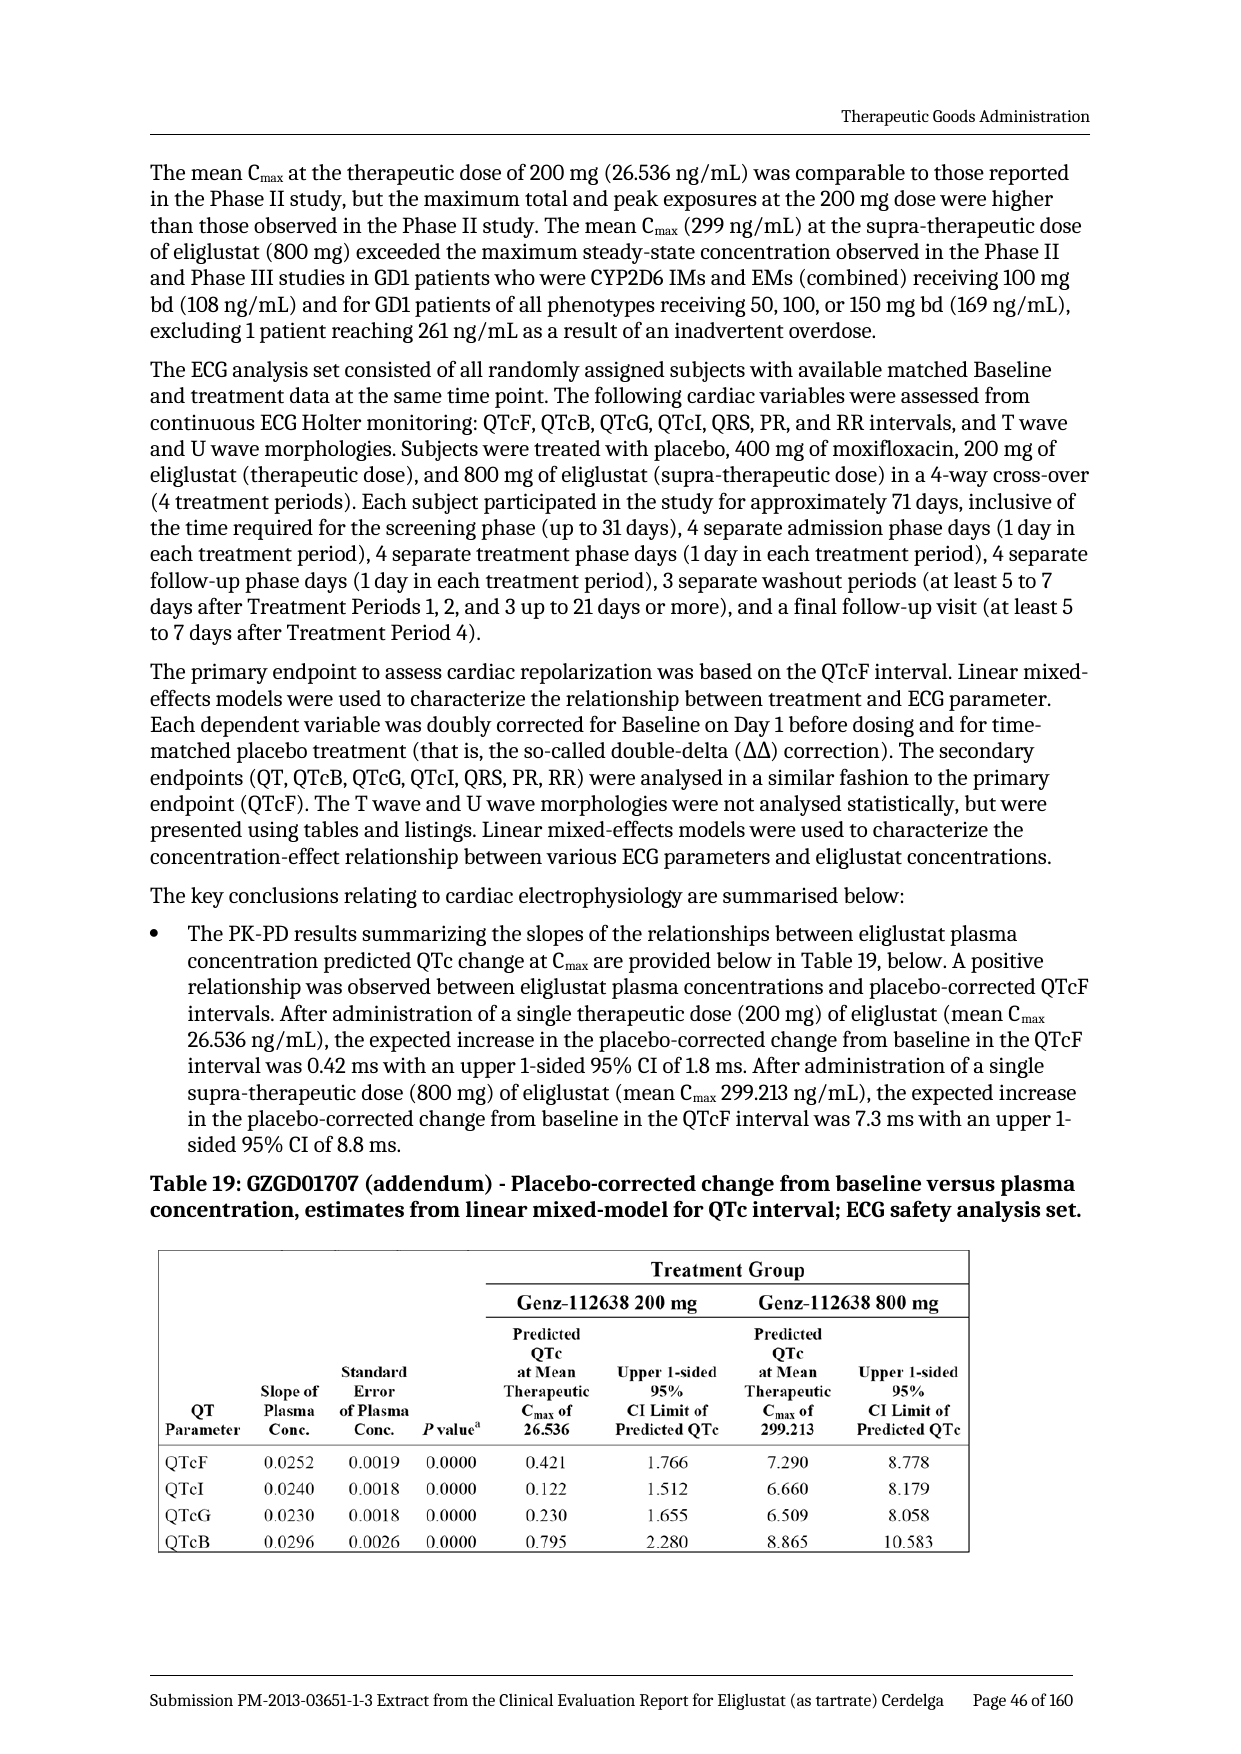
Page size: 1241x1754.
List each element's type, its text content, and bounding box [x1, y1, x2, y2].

list The PK-PD results summarizing the slopes of the relationships between eliglustat plasma concentration predicted QTc change at Cmax are provided below in Table 19, below. A positive relationship was observed between eliglustat plasma concentrations and placebo-corrected QTcF intervals. After administration of a single therapeutic dose (200 mg) of eliglustat (mean Cmax 26.536 ng/mL), the expected increase in the placebo-corrected change from baseline in the QTcF interval was 0.42 ms with an upper 1-sided 95% CI of 1.8 ms. After administration of a single supra-therapeutic dose (800 mg) of eliglustat (mean Cmax 299.213 ng/mL), the expected increase in the placebo-corrected change from baseline in the QTcF interval was 7.3 ms with an upper 1-sided 95% CI of 8.8 ms. [150, 921, 1090, 1158]
text The ECG analysis set consisted of all randomly assigned subjects with available matched Baseline and treatment data at the same time point. The following cardiac variables were assessed from continuous ECG Holter monitoring: QTcF, QTcB, QTcG, QTcI, QRS, PR, and RR intervals, and T wave and U wave morphologies. Subjects were treated with placebo, 400 mg of moxifloxacin, 200 mg of eliglustat (therapeutic dose), and 800 mg of eliglustat (supra-therapeutic dose) in a 4-way cross-over (4 treatment periods). Each subject participated in the study for approximately 71 days, inclusive of the time required for the screening phase (up to 31 days), 4 separate admission phase days (1 day in each treatment period), 4 separate treatment phase days (1 day in each treatment period), 4 separate follow-up phase days (1 day in each treatment period), 3 separate washout periods (at least 5 to 7 days after Treatment Periods 1, 2, and 3 up to 21 days or more), and a final follow-up visit (at least 5 to 7 days after Treatment Period 4). [150, 357, 1090, 647]
text The key conclusions relating to cardiac electrophysiology are summarised below: [150, 882, 1090, 909]
title Table 19: GZGD01707 (addendum) - Placebo-corrected change from baseline versus plasma concentration, estimates from linear mixed-model for QTc interval; ECG safety analysis set. [150, 1171, 1090, 1224]
text The mean Cmax at the therapeutic dose of 200 mg (26.536 ng/mL) was comparable to those reported in the Phase II study, but the maximum total and peak exposures at the 200 mg dose were higher than those observed in the Phase II study. The mean Cmax (299 ng/mL) at the supra-therapeutic dose of eliglustat (800 mg) exceeded the maximum steady-state concentration observed in the Phase II and Phase III studies in GD1 patients who were CYP2D6 IMs and EMs (combined) receiving 100 mg bd (108 ng/mL) and for GD1 patients of all phenotypes receiving 50, 100, or 150 mg bd (169 ng/mL), excluding 1 patient reaching 261 ng/mL as a result of an inadvertent overdose. [150, 160, 1090, 344]
text The primary endpoint to assess cardiac repolarization was based on the QTcF interval. Linear mixed-effects models were used to characterize the relationship between treatment and ECG parameter. Each dependent variable was doubly corrected for Baseline on Day 1 before dosing and for time-matched placebo treatment (that is, the so-called double-delta (ΔΔ) correction). The secondary endpoints (QT, QTcB, QTcG, QTcI, QRS, PR, RR) were analysed in a similar fashion to the primary endpoint (QTcF). The T wave and U wave morphologies were not analysed statistically, but were presented using tables and listings. Linear mixed-effects models were used to characterize the concentration-effect relationship between various ECG parameters and eliglustat concentrations. [150, 659, 1090, 870]
picture [150, 1242, 974, 1556]
